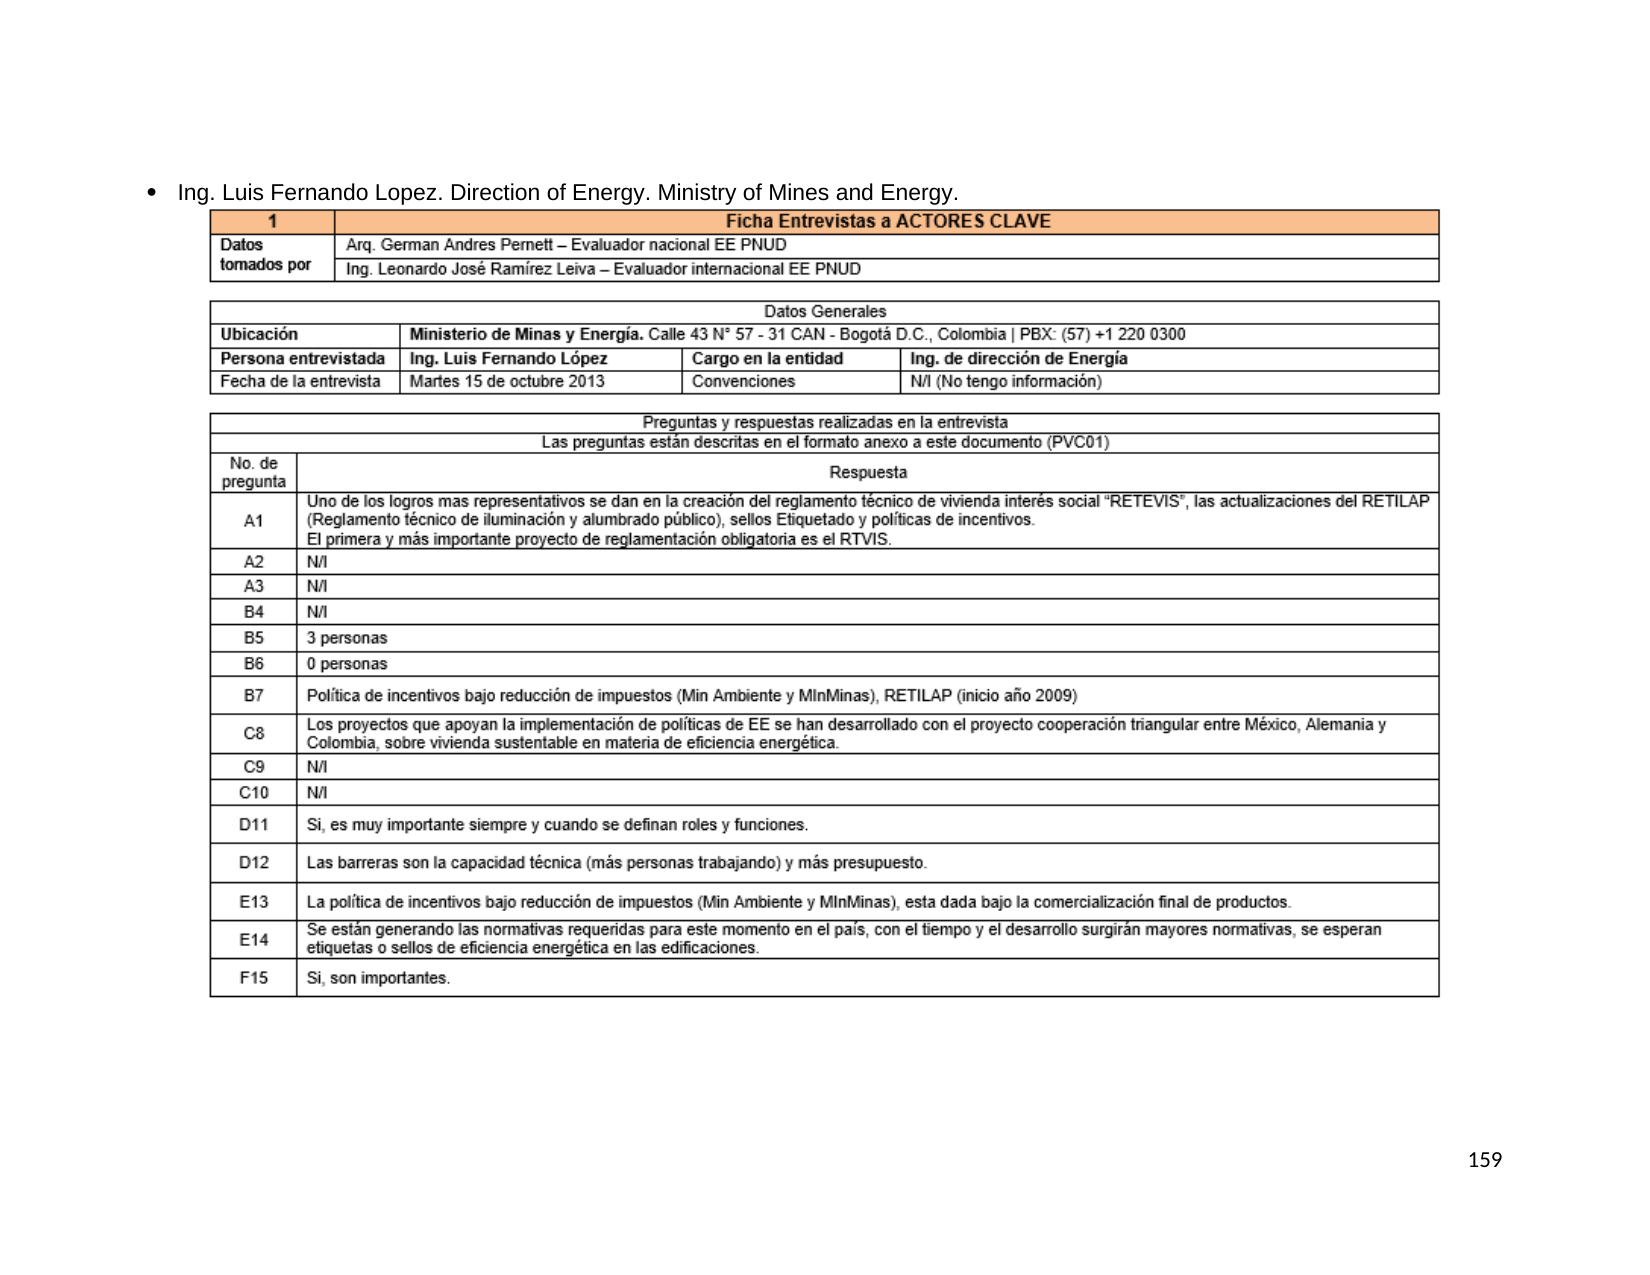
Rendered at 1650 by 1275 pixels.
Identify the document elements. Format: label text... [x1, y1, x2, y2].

picture [206, 207, 1444, 1001]
list Ing. Luis Fernando Lopez. Direction of Energy. Ministry of Mines and Energy. [148, 179, 1502, 206]
